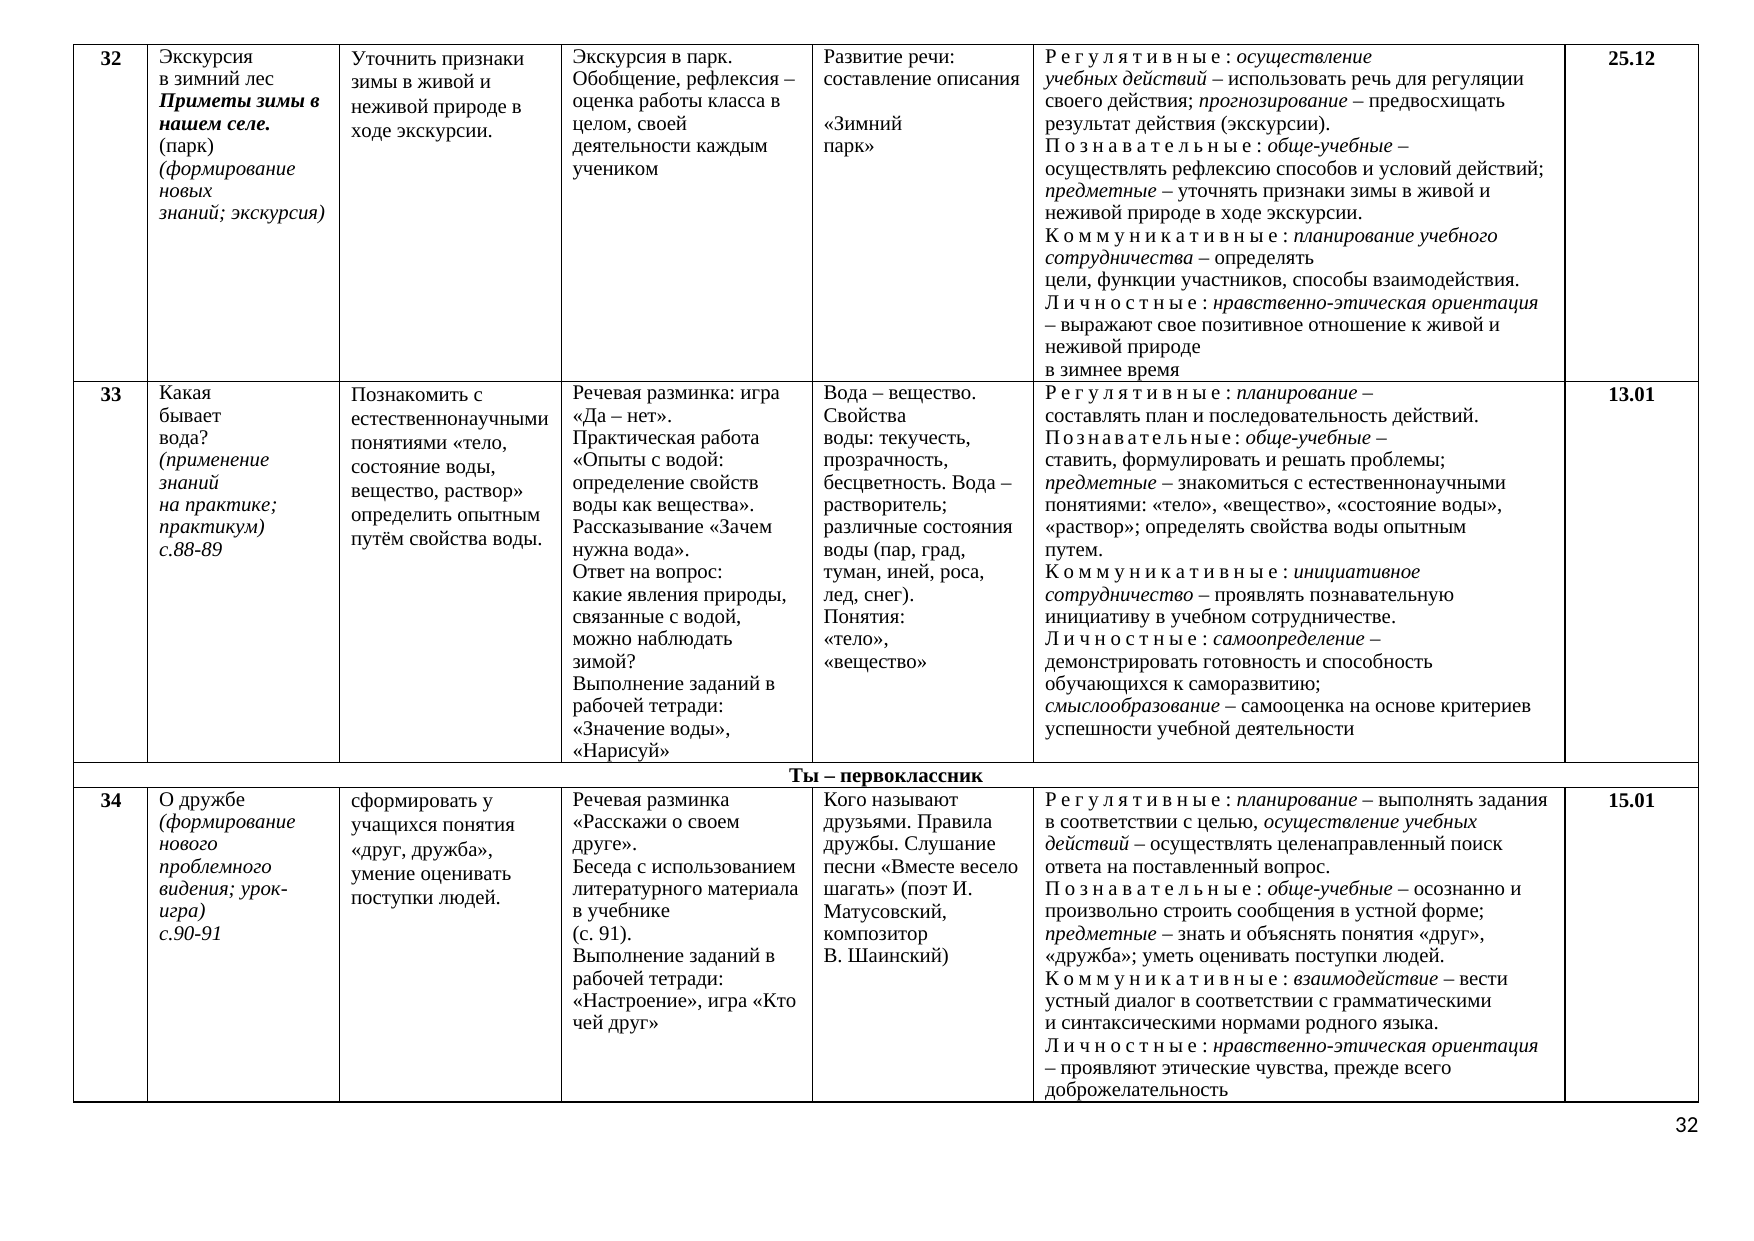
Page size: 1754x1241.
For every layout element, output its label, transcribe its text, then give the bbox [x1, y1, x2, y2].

table_cell Какая бывает вода? (применение знаний на практике; практикум) с.88-89 [148, 382, 339, 762]
table_cell 33 [74, 382, 147, 762]
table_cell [340, 788, 561, 1101]
table_cell Экскурсия в зимний лес Приметы зимы в нашем селе. (парк) (формирование новых знаний; экскурсия) [148, 45, 339, 381]
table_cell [562, 788, 812, 1101]
table_cell Речевая разминка: игра «Да – нет». Практическая работа «Опыты с водой: определение свойств воды как вещества». Рассказывание «Зачем нужна вода». Ответ на вопрос: какие явления природы, связанные с водой, можно наблюдать зимой? Выполнение заданий в рабочей тетради: «Значение воды», «Нарисуй» [562, 382, 812, 762]
table_cell 34 [74, 788, 147, 1101]
table_cell Уточнить признаки зимы в живой и неживой природе в ходе экскурсии. [340, 45, 561, 381]
table_cell Регулятивные: планирование – составлять план и последовательность действий. Познавательные: обще-учебные – ставить, формулировать и решать проблемы; предметные – знакомиться с естественнонаучными понятиями: «тело», «вещество», «состояние воды», «раствор»; определять свойства воды опытным путем. Коммуникативные: инициативное сотрудничество – проявлять познавательную инициативу в учебном сотрудничестве. Личностные: самоопределение – демонстрировать готовность и способность обучающихся к саморазвитию; смыслообразование – самооценка на основе критериев успешности учебной деятельности [1034, 382, 1564, 762]
table_cell Познакомить с естественнонаучными понятиями «тело, состояние воды, вещество, раствор» определить опытным путём свойства воды. [340, 382, 561, 762]
table_cell 15.01 [1566, 788, 1698, 1101]
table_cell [813, 788, 1033, 1101]
table_cell 32 [74, 45, 147, 381]
table_cell 25.12 [1566, 45, 1698, 381]
table_cell Регулятивные: осуществление учебных действий – использовать речь для регуляции своего действия; прогнозирование – предвосхищать результат действия (экскурсии). Познавательные: обще-учебные – осуществлять рефлексию способов и условий действий; предметные – уточнять признаки зимы в живой и неживой природе в ходе экскурсии. Коммуникативные: планирование учебного сотрудничества – определять цели, функции участников, способы взаимодействия. Личностные: нравственно-этическая ориентация – выражают свое позитивное отношение к живой и неживой природе в зимнее время [1034, 45, 1564, 381]
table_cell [148, 788, 339, 1101]
table_cell Ты – первоклассник [74, 763, 1698, 787]
table_cell Экскурсия в парк. Обобщение, рефлексия – оценка работы класса в целом, своей деятельности каждым учеником [562, 45, 812, 381]
table_cell Вода – вещество. Свойства воды: текучесть, прозрачность, бесцветность. Вода – растворитель; различные состояния воды (пар, град, туман, иней, роса, лед, снег). Понятия: «тело», «вещество» [813, 382, 1033, 762]
table_cell 13.01 [1566, 382, 1698, 762]
table_cell Развитие речи: составление описания «Зимний парк» [813, 45, 1033, 381]
